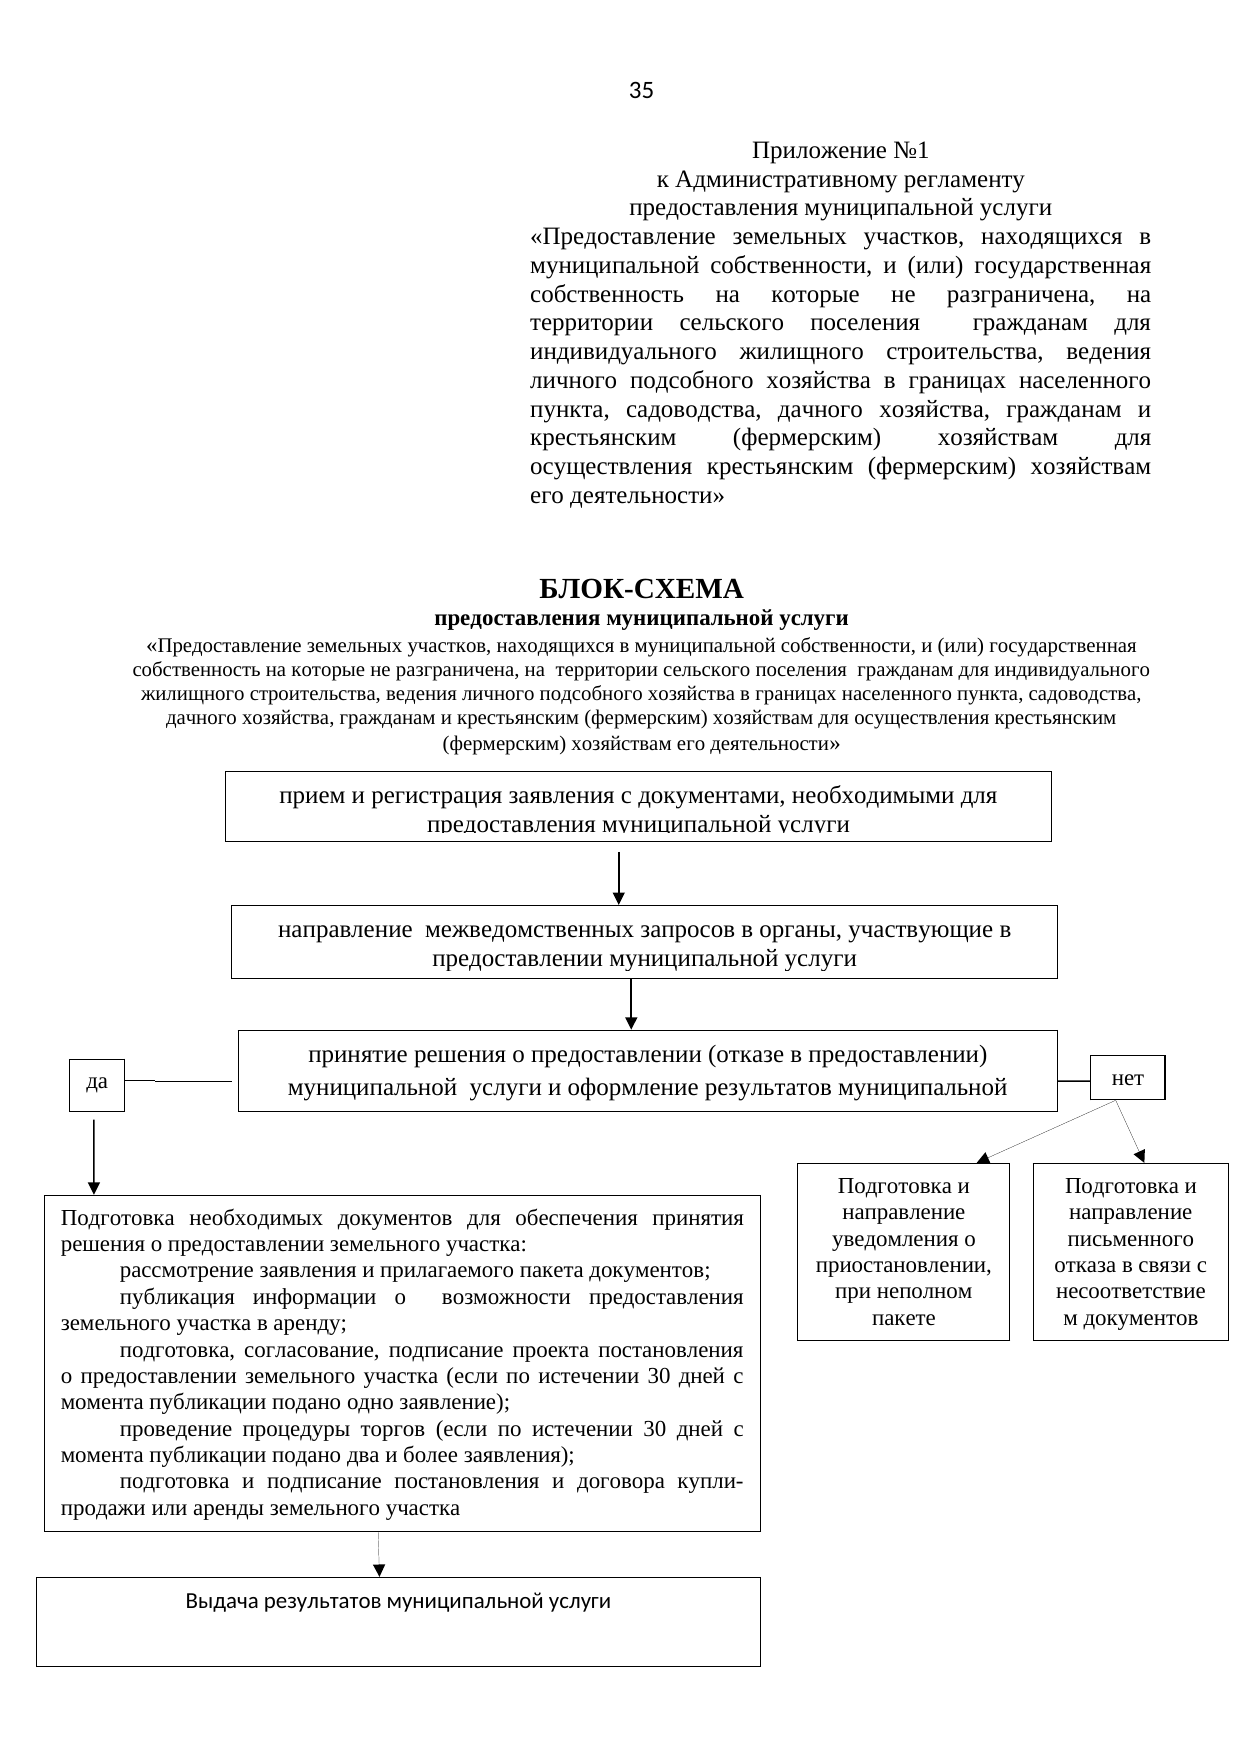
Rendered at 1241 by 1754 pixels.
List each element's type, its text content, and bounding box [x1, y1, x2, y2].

text «Предоставление земельных участков, находящихся в муниципальной собственности, и (или) государственная собственность на которые не разграничена, на территории сельского поселения гражданам для индивидуального жилищного строительства, ведения личного подсобного хозяйства в границах населенного пункта, садоводства, дачного хозяйства, гражданам и крестьянским (фермерским) хозяйствам для осуществления крестьянским (фермерским) хозяйствам его деятельности» [131, 631, 1152, 756]
text предоставления муниципальной услуги [530, 192, 1152, 221]
text предоставления муниципальной услуги [131, 604, 1152, 631]
text к Административному регламенту [530, 164, 1152, 192]
text Приложение №1 [530, 135, 1152, 164]
text «Предоставление земельных участков, находящихся в муниципальной собственности, и (или) государственная собственность на которые не разграничена, на территории сельского поселения гражданам для индивидуального жилищного строительства, ведения личного подсобного хозяйства в границах населенного пункта, садоводства, дачного хозяйства, гражданам и крестьянским (фермерским) хозяйствам для осуществления крестьянским (фермерским) хозяйствам его деятельности» [530, 221, 1152, 509]
text БЛОК-СХЕМА [131, 571, 1152, 604]
